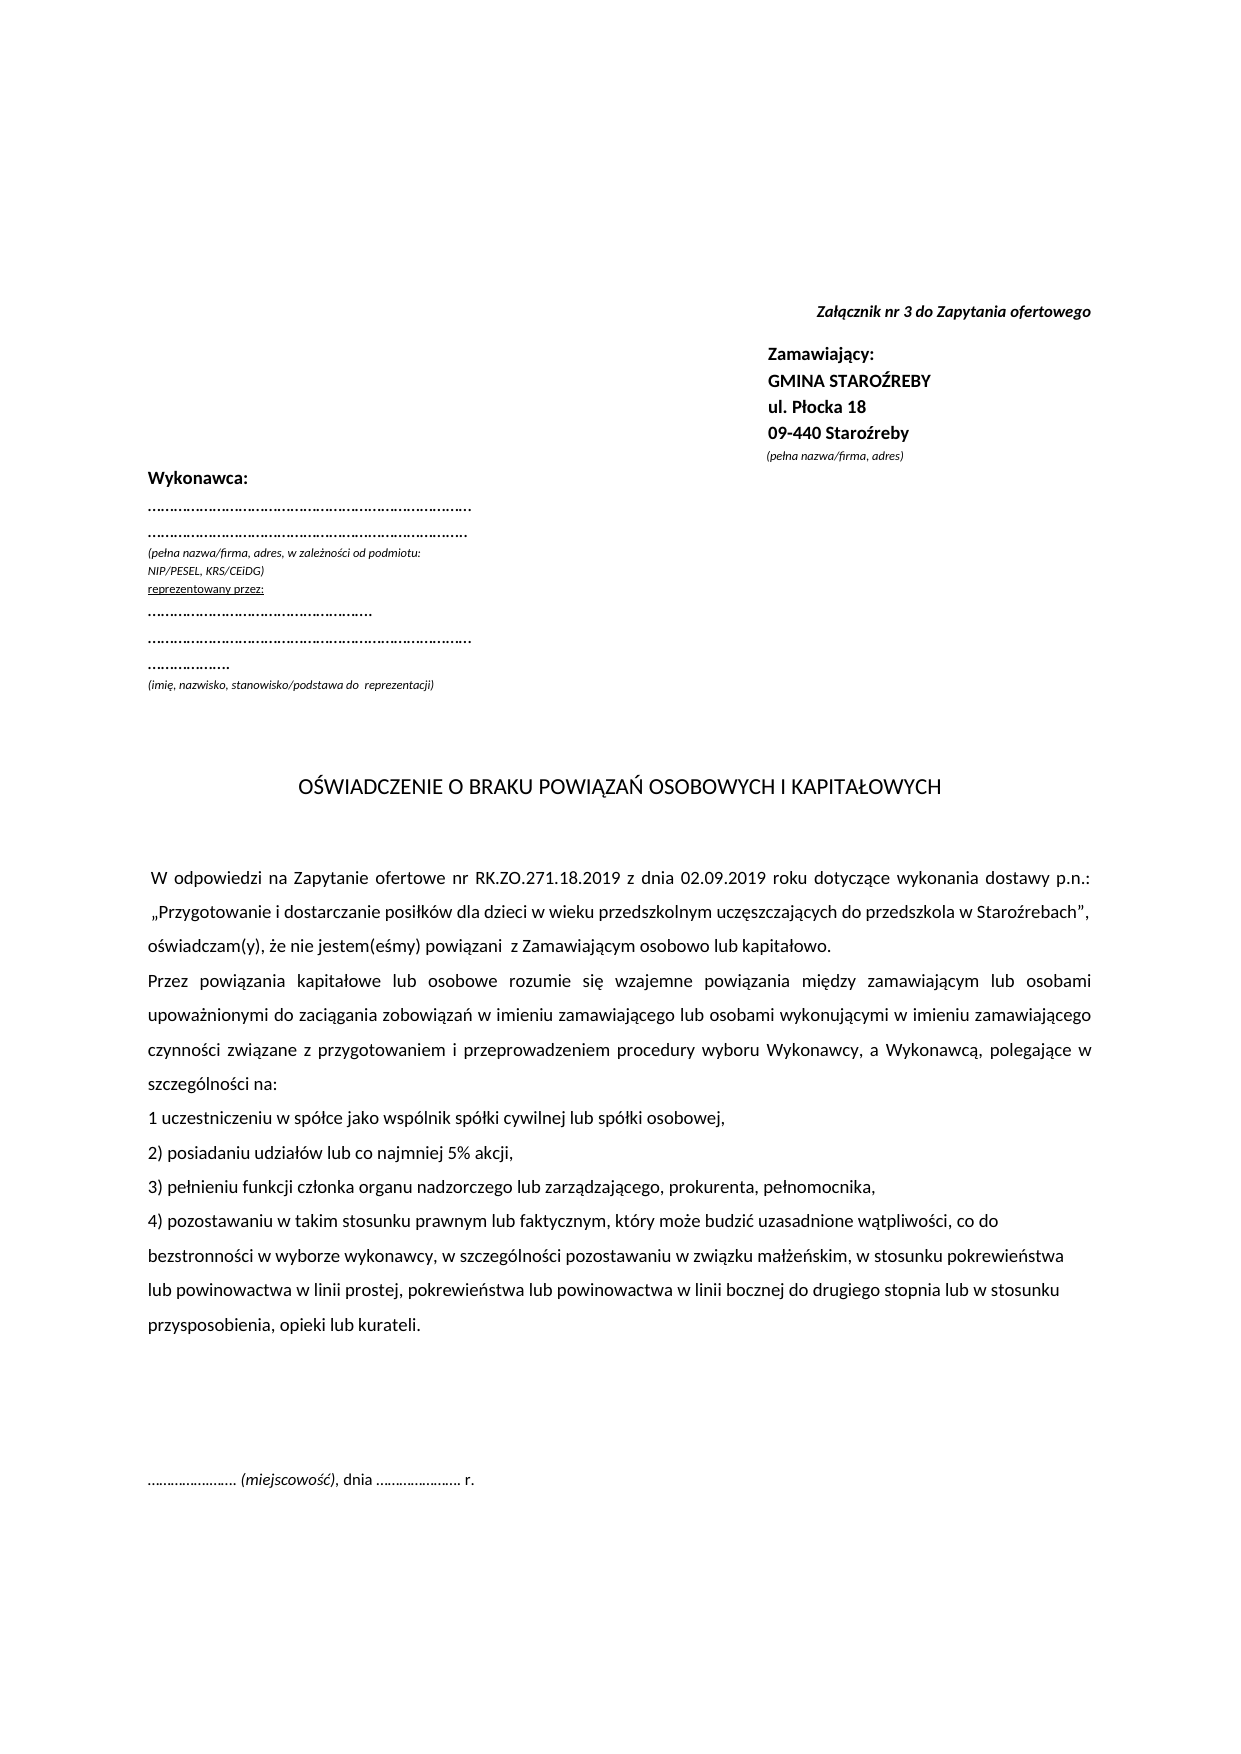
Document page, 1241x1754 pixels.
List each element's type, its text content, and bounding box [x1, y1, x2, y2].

text W odpowiedzi na Zapytanie ofertowe nr RK.ZO.271.18.2019 z dnia 02.09.2019 roku dotyczące wykonania dostawy p.n.: „Przygotowanie i dostarczanie posiłków dla dzieci w wieku przedszkolnym uczęszczających do przedszkola w Staroźrebach”, [151, 866, 1093, 923]
text 3) pełnieniu funkcji członka organu nadzorczego lub zarządzającego, prokurenta, pełnomocnika, [148, 1175, 1093, 1198]
text Wykonawca: [148, 467, 1093, 489]
text GMINA STAROŹREBY [768, 369, 1093, 392]
text reprezentowany przez: [148, 581, 1093, 596]
text 4) pozostawaniu w takim stosunku prawnym lub faktycznym, który może budzić uzasadnione wątpliwości, co do bezstronności w wyborze wykonawcy, w szczególności pozostawaniu w związku małżeńskim, w stosunku pokrewieństwa lub powinowactwa w linii prostej, pokrewieństwa lub powinowactwa w linii bocznej do drugiego stopnia lub w stosunku przysposobienia, opieki lub kurateli. [148, 1210, 1093, 1336]
text (imię, nazwisko, stanowisko/podstawa do reprezentacji) [148, 677, 472, 693]
text Przez powiązania kapitałowe lub osobowe rozumie się wzajemne powiązania między zamawiającym lub osobami upoważnionymi do zaciągania zobowiązań w imieniu zamawiającego lub osobami wykonującymi w imieniu zamawiającego czynności związane z przygotowaniem i przeprowadzeniem procedury wyboru Wykonawcy, a Wykonawcą, polegające w szczególności na: [148, 969, 1093, 1095]
text (pełna nazwa/firma, adres) [148, 448, 1093, 463]
text ………………………………………………………………………………………………………………………………….. [148, 493, 472, 542]
text 2) posiadaniu udziałów lub co najmniej 5% akcji, [148, 1141, 1093, 1164]
text Załącznik nr 3 do Zapytania ofertowego [148, 302, 1093, 322]
text (pełna nazwa/firma, adres, w zależności od podmiotu: NIP/PESEL, KRS/CEiDG) [148, 546, 472, 578]
text OŚWIADCZENIE O BRAKU POWIĄZAŃ OSOBOWYCH I KAPITAŁOWYCH [148, 772, 1093, 800]
text 1 uczestniczeniu w spółce jako wspólnik spółki cywilnej lub spółki osobowej, [148, 1107, 1093, 1129]
text …………….……. (miejscowość), dnia …………………. r. [148, 1470, 1093, 1490]
text Zamawiający: [694, 342, 1093, 365]
text oświadczam(y), że nie jestem(eśmy) powiązani z Zamawiającym osobowo lub kapitałowo. [148, 935, 1093, 958]
text ul. Płocka 18 [768, 395, 1093, 418]
text 09-440 Staroźreby [768, 421, 1093, 444]
text …………………………………………….…………………………………………………………………………………. [148, 598, 472, 674]
